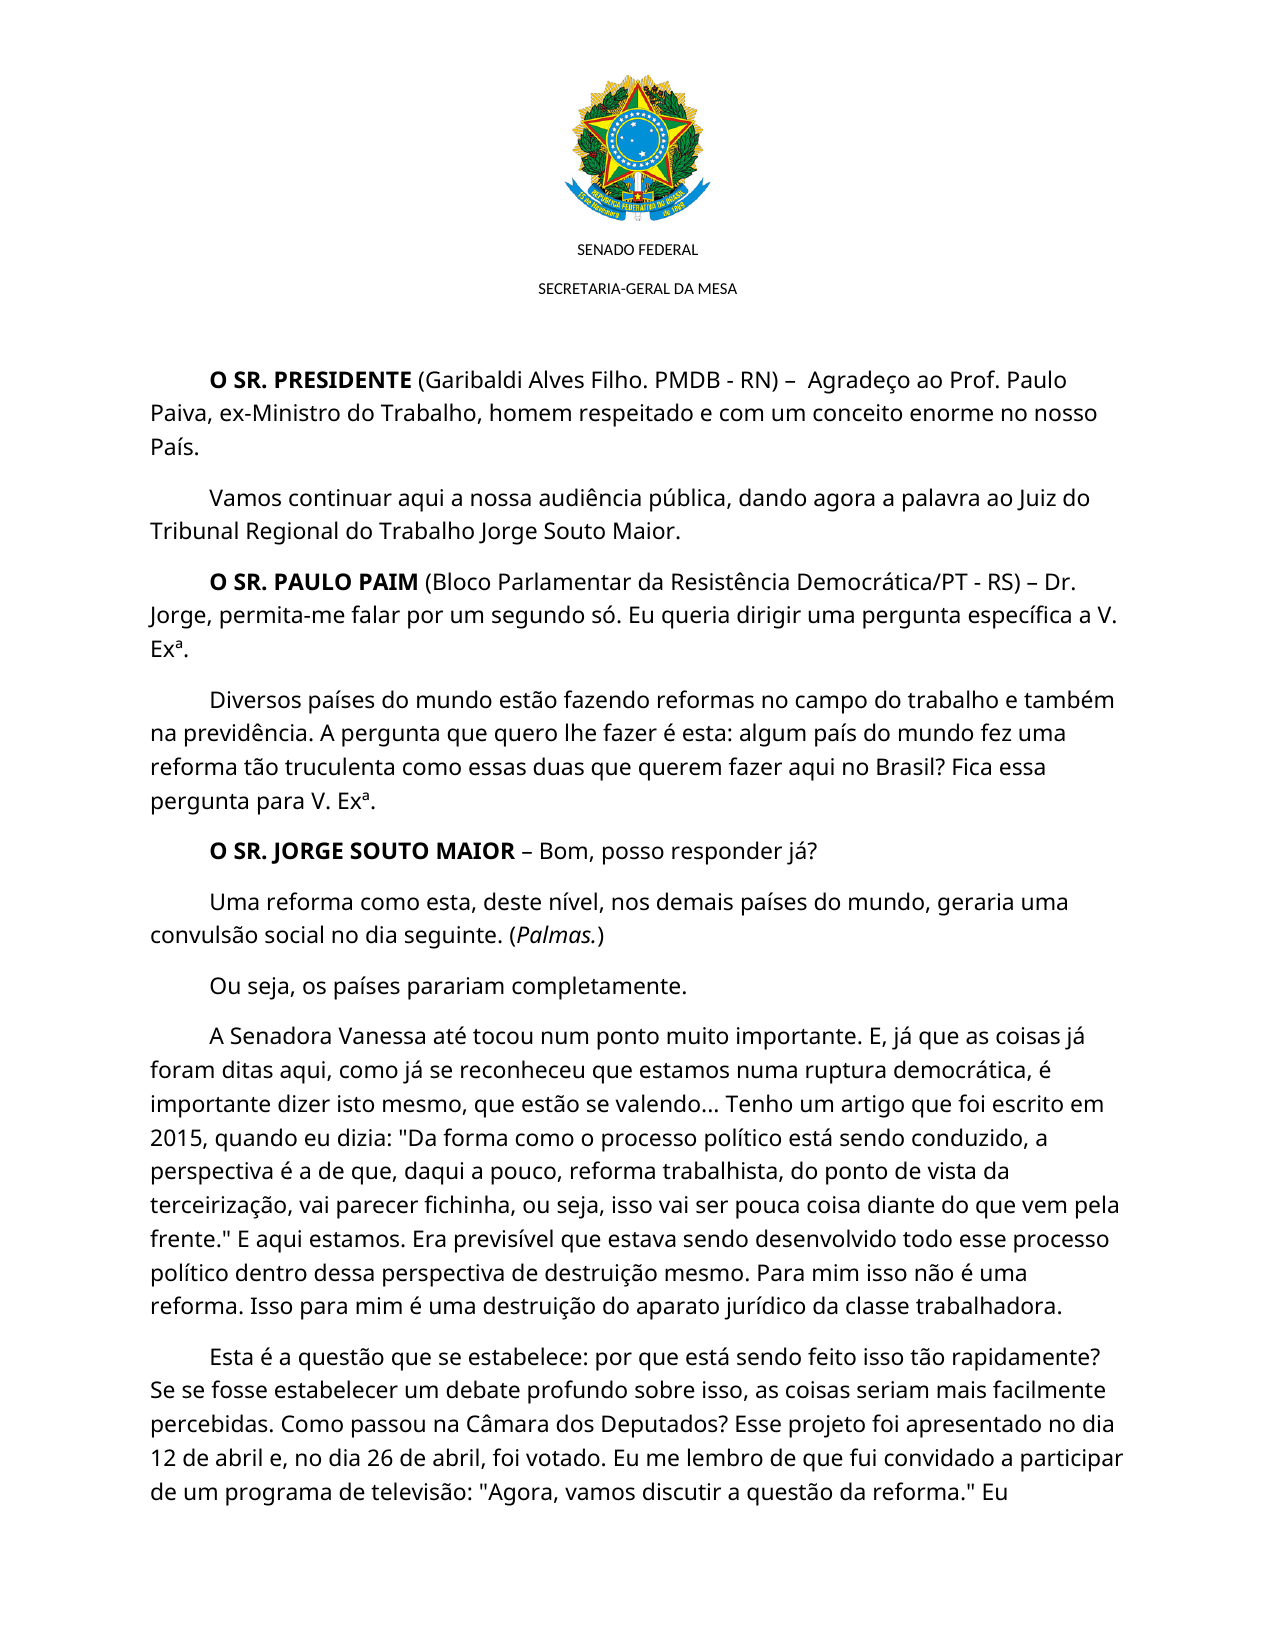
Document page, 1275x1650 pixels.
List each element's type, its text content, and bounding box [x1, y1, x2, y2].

text A Senadora Vanessa até tocou num ponto muito importante. E, já que as coisas já foram ditas aqui, como já se reconheceu que estamos numa ruptura democrática, é importante dizer isto mesmo, que estão se valendo... Tenho um artigo que foi escrito em 2015, quando eu dizia: "Da forma como o processo político está sendo conduzido, a perspectiva é a de que, daqui a pouco, reforma trabalhista, do ponto de vista da terceirização, vai parecer fichinha, ou seja, isso vai ser pouca coisa diante do que vem pela frente." E aqui estamos. Era previsível que estava sendo desenvolvido todo esse processo político dentro dessa perspectiva de destruição mesmo. Para mim isso não é uma reforma. Isso para mim é uma destruição do aparato jurídico da classe trabalhadora. [150, 1020, 1125, 1321]
text Diversos países do mundo estão fazendo reformas no campo do trabalho e também na previdência. A pergunta que quero lhe fazer é esta: algum país do mundo fez uma reforma tão truculenta como essas duas que querem fazer aqui no Brasil? Fica essa pergunta para V. Exª. [150, 683, 1125, 816]
text Vamos continuar aqui a nossa audiência pública, dando agora a palavra ao Juiz do Tribunal Regional do Trabalho Jorge Souto Maior. [150, 481, 1125, 546]
text O SR. JORGE SOUTO MAIOR – Bom, posso responder já? [150, 835, 1125, 866]
text O SR. PAULO PAIM (Bloco Parlamentar da Resistência Democrática/PT - RS) – Dr. Jorge, permita-me falar por um segundo só. Eu queria dirigir uma pergunta específica a V. Exª. [150, 566, 1125, 664]
text Uma reforma como esta, deste nível, nos demais países do mundo, geraria uma convulsão social no dia seguinte. (Palmas.) [150, 886, 1125, 951]
text O SR. PRESIDENTE (Garibaldi Alves Filho. PMDB - RN) – Agradeço ao Prof. Paulo Paiva, ex-Ministro do Trabalho, homem respeitado e com um conceito enorme no nosso País. [150, 363, 1125, 462]
text Ou seja, os países parariam completamente. [150, 970, 1125, 1001]
picture [564, 75, 711, 221]
